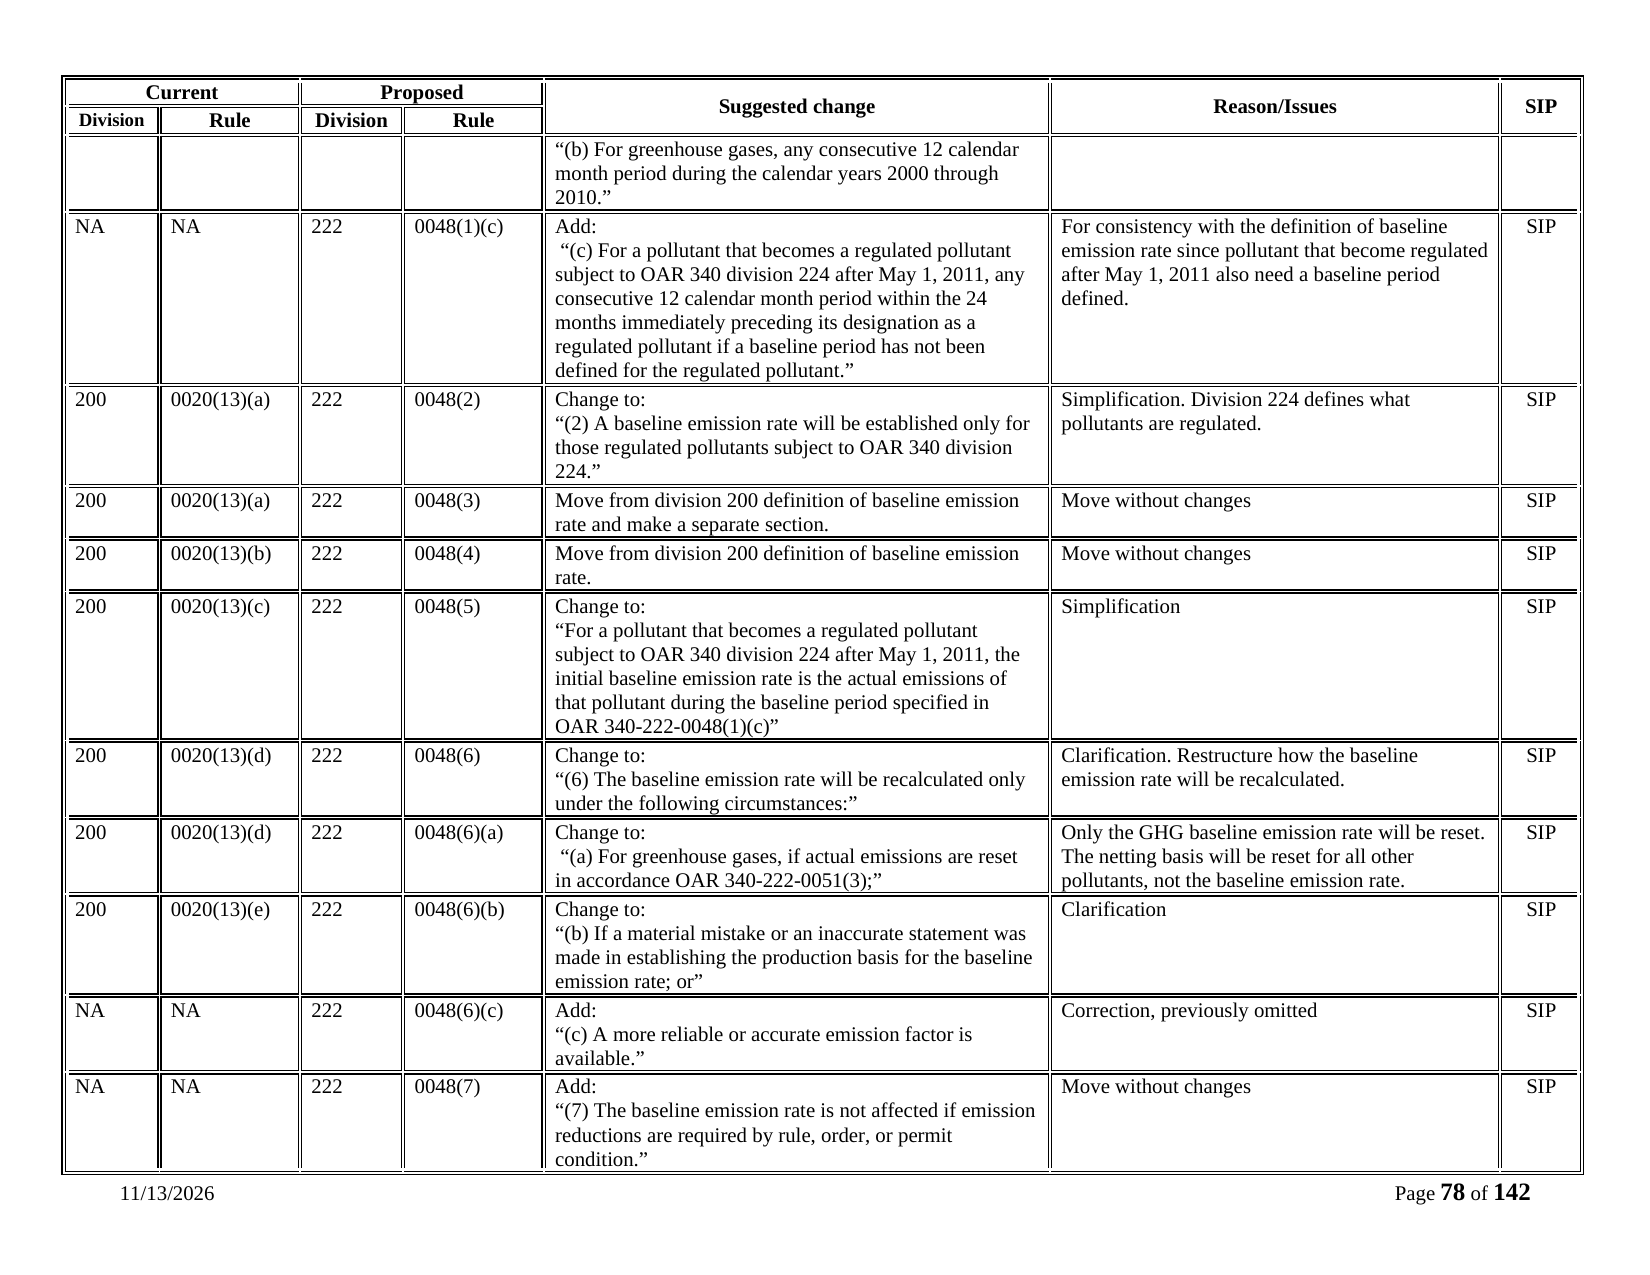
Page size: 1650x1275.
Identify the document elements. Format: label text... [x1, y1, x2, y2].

table_cell Rule [405, 108, 541, 132]
table_header Proposed [300, 77, 544, 104]
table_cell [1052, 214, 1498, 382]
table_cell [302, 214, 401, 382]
table_header SIP [1500, 79, 1580, 132]
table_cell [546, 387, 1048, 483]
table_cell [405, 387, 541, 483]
table_cell Rule [162, 108, 298, 132]
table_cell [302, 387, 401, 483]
table_cell Division [302, 108, 401, 132]
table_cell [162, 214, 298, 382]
table_header Current [64, 77, 300, 104]
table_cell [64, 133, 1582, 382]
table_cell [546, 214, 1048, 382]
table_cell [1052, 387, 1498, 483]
table_header Suggested change [544, 77, 1050, 132]
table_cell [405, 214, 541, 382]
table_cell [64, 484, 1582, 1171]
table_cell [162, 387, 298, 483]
table_cell Division [64, 104, 159, 132]
table_header Reason/Issues [1050, 77, 1500, 132]
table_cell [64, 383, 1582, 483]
